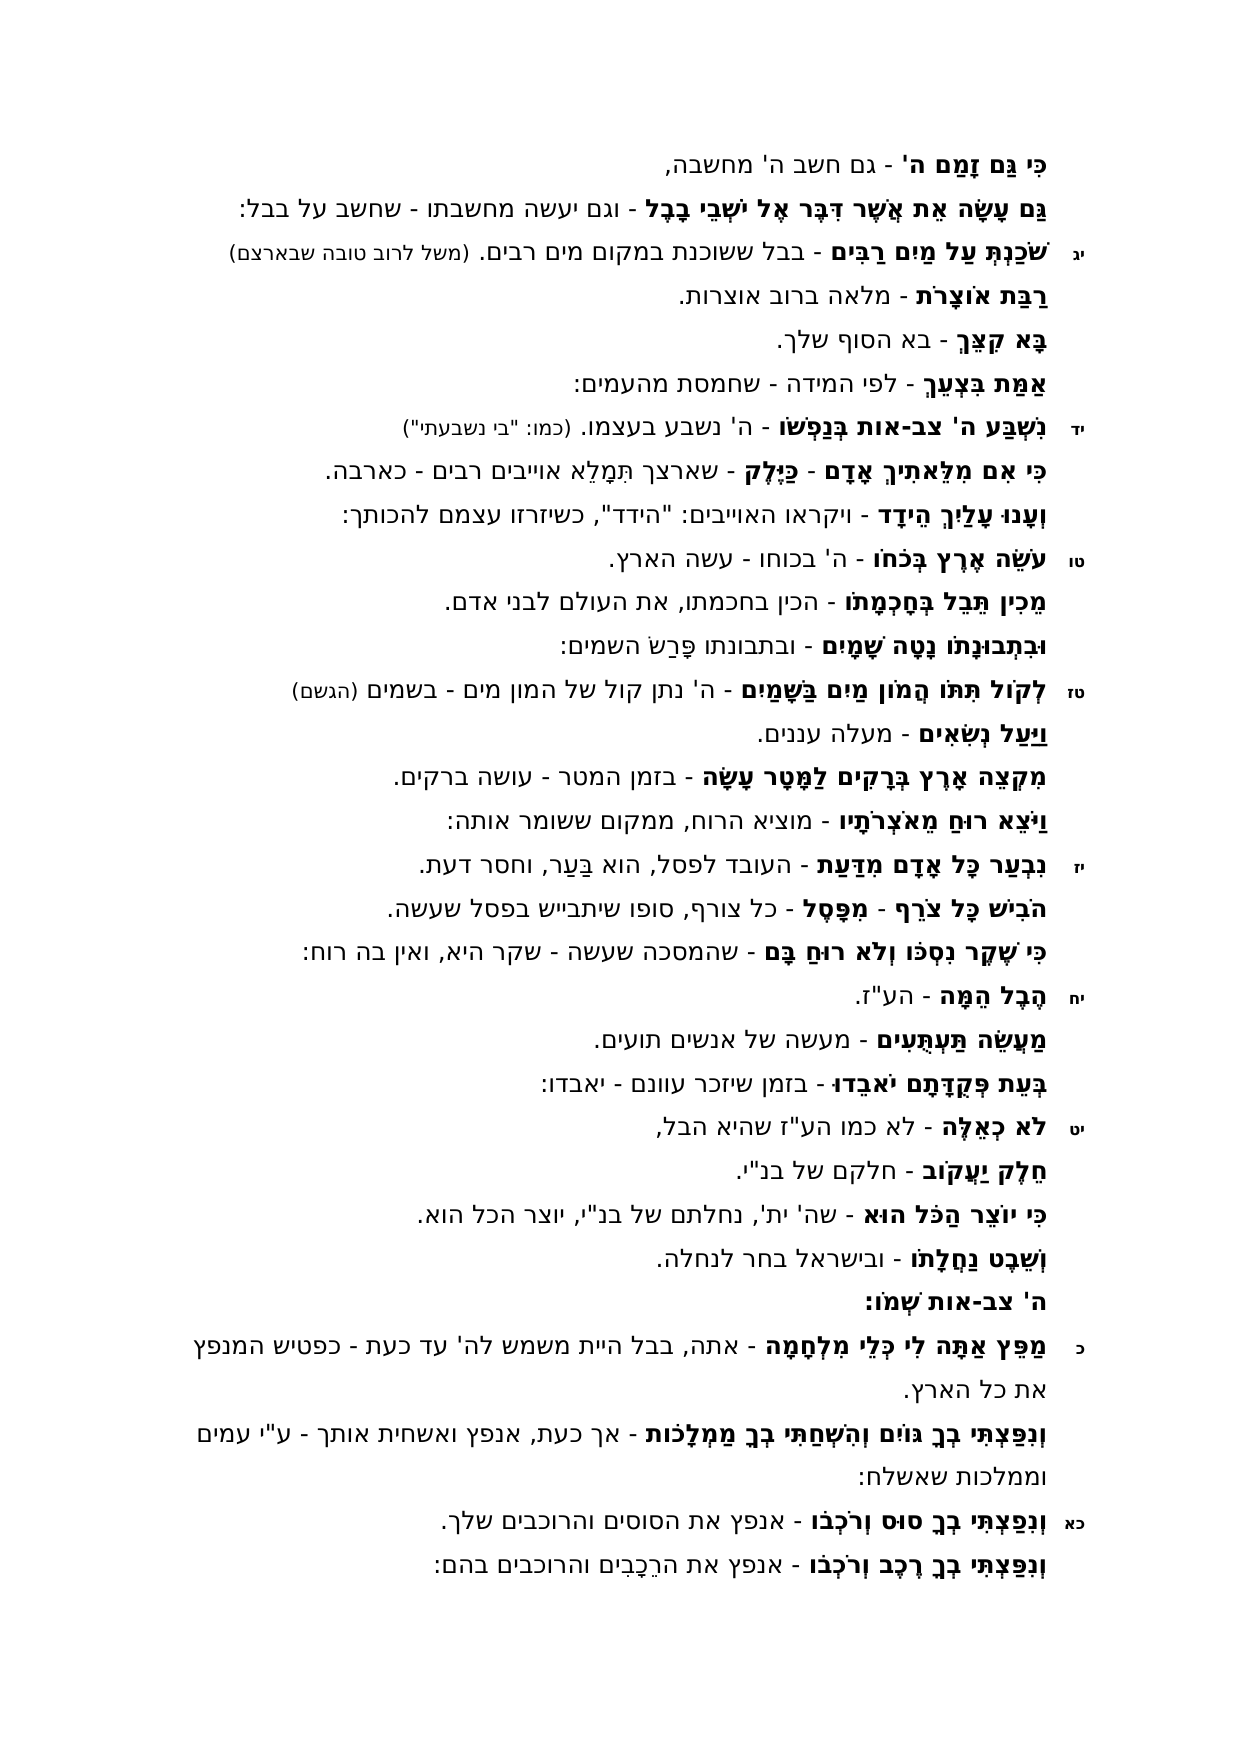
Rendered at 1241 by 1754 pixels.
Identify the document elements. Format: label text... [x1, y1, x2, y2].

text כִּי גַּם זָמַם ה' - גם חשב ה' מחשבה, [187, 150, 1085, 179]
text וְנִפַּצְתִּי בְךָ גּוֹיִם וְהִשְׁחַתִּי בְךָ מַמְלָכֹות - אך כעת, אנפץ ואשחית אותך - ע"י עמים וממלכות שאשלח: [187, 1419, 1085, 1492]
text וַיֹּצֵא רוּחַ מֵאֹצְרֹתָיו - מוציא הרוח, ממקום ששומר אותה: [187, 806, 1085, 835]
text מִקְצֵה אָרֶץ בְּרָקִים לַמָּטָר עָשָׂה - בזמן המטר - עושה ברקים. [187, 762, 1085, 792]
text כא וְנִפַצְתִּי בְךָ סוּס וְרֹכְבֹו - אנפץ את הסוסים והרוכבים שלך. [187, 1506, 1085, 1535]
text הֹבִישׁ כָּל צֹרֵף - מִפָּסֶל - כל צורף, סופו שיתבייש בפסל שעשה. [187, 894, 1085, 923]
text גַּם עָשָׂה אֵת אֲשֶׁר דִּבֶּר אֶל יֹשְׁבֵי בָבֶל - וגם יעשה מחשבתו - שחשב על בבל: [187, 194, 1085, 223]
text וַיַּעַל נְשִׂאִים - מעלה עננים. [187, 719, 1085, 748]
text בָּא קִצֵּךְ - בא הסוף שלך. [187, 325, 1085, 354]
text יז נִבְעַר כָּל אָדָם מִדַּעַת - העובד לפסל, הוא בַּעַר, וחסר דעת. [187, 850, 1085, 879]
text כִּי אִם מִלֵּאתִיךְ אָדָם - כַּיֶּלֶק - שארצך תִּמָלֵא אוייבים רבים - כארבה. [187, 456, 1085, 485]
text כִּי שֶׁקֶר נִסְכֹּו וְלֹא רוּחַ בָּם - שהמסכה שעשה - שקר היא, ואין בה רוח: [187, 937, 1085, 967]
text יט לֹא כְאֵלֶּה - לא כמו הע"ז שהיא הבל, [187, 1112, 1085, 1142]
text וְעָנוּ עָלַיִךְ הֵידָד - ויקראו האוייבים: "הידד", כשיזרזו עצמם להכותך: [187, 500, 1085, 529]
text בְּעֵת פְּקֻדָּתָם יֹאבֵדוּ - בזמן שיזכר עוונם - יאבדו: [187, 1069, 1085, 1098]
text וְשֵׁבֶט נַחֲלָתֹו - ובישראל בחר לנחלה. [187, 1244, 1085, 1273]
text רַבַּת אֹוצָרֹת - מלאה ברוב אוצרות. [187, 281, 1085, 310]
text כ מַפֵּץ אַתָּה לִי כְּלֵי מִלְחָמָה - אתה, בבל היית משמש לה' עד כעת - כפטיש המנפץ את כל הארץ. [187, 1331, 1085, 1404]
text יג שֹׁכַנְתְּ עַל מַיִם רַבִּים - בבל ששוכנת במקום מים רבים. (משל לרוב טובה שבארצם) [187, 237, 1085, 267]
text וּבִתְבוּנָתֹו נָטָה שָׁמָיִם - ובתבונתו פָּרַשֹ השמים: [187, 631, 1085, 660]
text מַעֲשֵׂה תַּעְתֻּעִים - מעשה של אנשים תועים. [187, 1025, 1085, 1054]
text יד נִשְׁבַּע ה' צב-אות בְּנַפְשֹׁו - ה' נשבע בעצמו. (כמו: "בי נשבעתי") [187, 412, 1085, 442]
text וְנִפַּצְתִּי בְךָ רֶכֶב וְרֹכְבֹו - אנפץ את הרֵכָבִים והרוכבים בהם: [187, 1550, 1085, 1579]
text חֵלֶק יַעֲקֹוב - חלקם של בנ"י. [187, 1156, 1085, 1185]
text יח הֶבֶל הֵמָּה - הע"ז. [187, 981, 1085, 1010]
text טו עֹשֵׂה אֶרֶץ בְּכֹחֹו - ה' בכוחו - עשה הארץ. [187, 544, 1085, 573]
text מֵכִין תֵּבֵל בְּחָכְמָתֹו - הכין בחכמתו, את העולם לבני אדם. [187, 587, 1085, 617]
text אַמַּת בִּצְעֵךְ - לפי המידה - שחמסת מהעמים: [187, 369, 1085, 398]
text ה' צב-אות שְׁמֹו: [187, 1287, 1085, 1317]
text כִּי יוֹצֵר הַכֹּל הוּא - שה' ית', נחלתם של בנ"י, יוצר הכל הוא. [187, 1200, 1085, 1229]
text טז לְקֹול תִּתֹּו הֲמֹון מַיִם בַּשָּׁמַיִם - ה' נתן קול של המון מים - בשמים (הגשם) [187, 675, 1085, 704]
